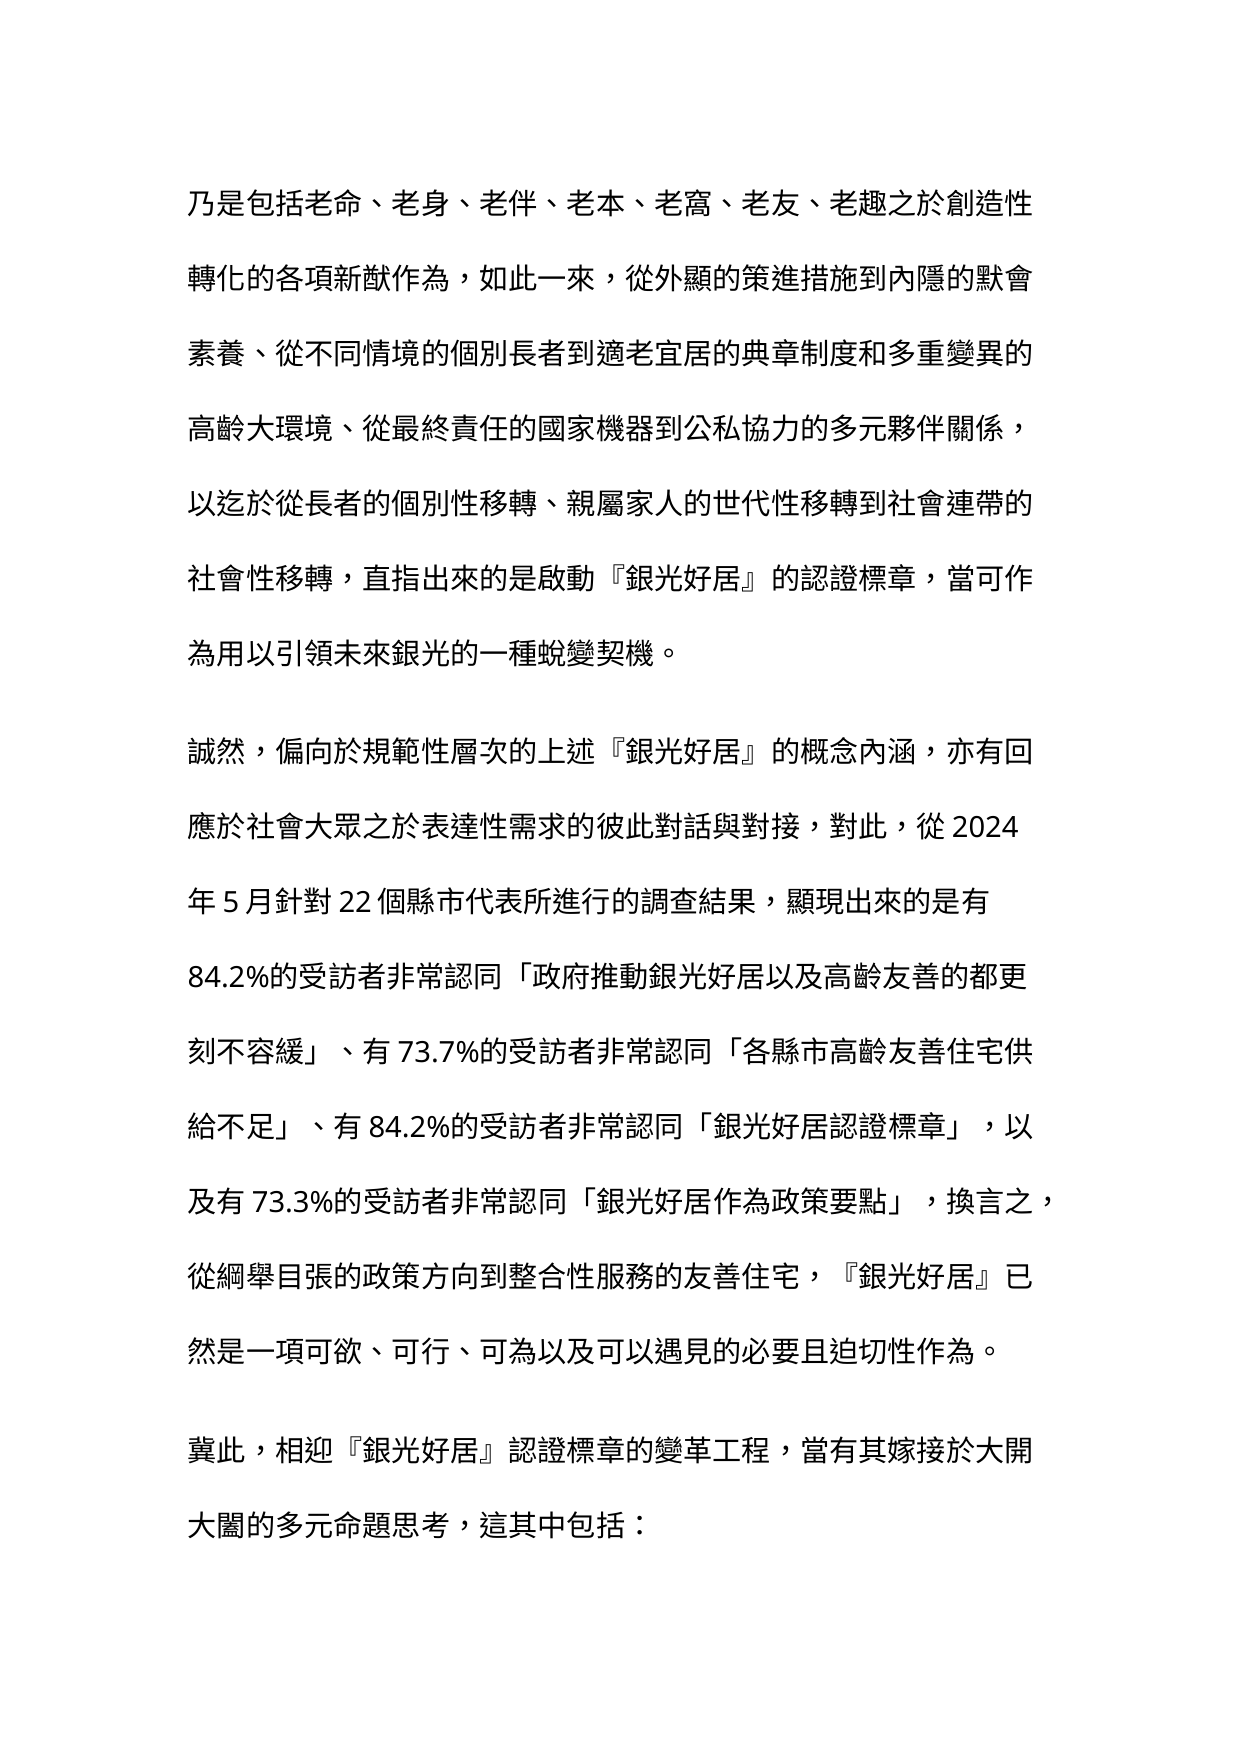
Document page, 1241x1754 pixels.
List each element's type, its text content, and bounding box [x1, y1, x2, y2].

text 誠然，偏向於規範性層次的上述『銀光好居』的概念內涵，亦有回應於社會大眾之於表達性需求的彼此對話與對接，對此，從2024年5月針對22個縣市代表所進行的調查結果，顯現出來的是有84.2%的受訪者非常認同「政府推動銀光好居以及高齡友善的都更刻不容緩」、有73.7%的受訪者非常認同「各縣市高齡友善住宅供給不足」、有84.2%的受訪者非常認同「銀光好居認證標章」，以及有73.3%的受訪者非常認同「銀光好居作為政策要點」，換言之，從綱舉目張的政策方向到整合性服務的友善住宅，『銀光好居』已然是一項可欲、可行、可為以及可以遇見的必要且迫切性作為。 [187, 713, 1053, 1388]
text 冀此，相迎『銀光好居』認證標章的變革工程，當有其嫁接於大開大闔的多元命題思考，這其中包括： [187, 1411, 1053, 1561]
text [187, 164, 1053, 689]
